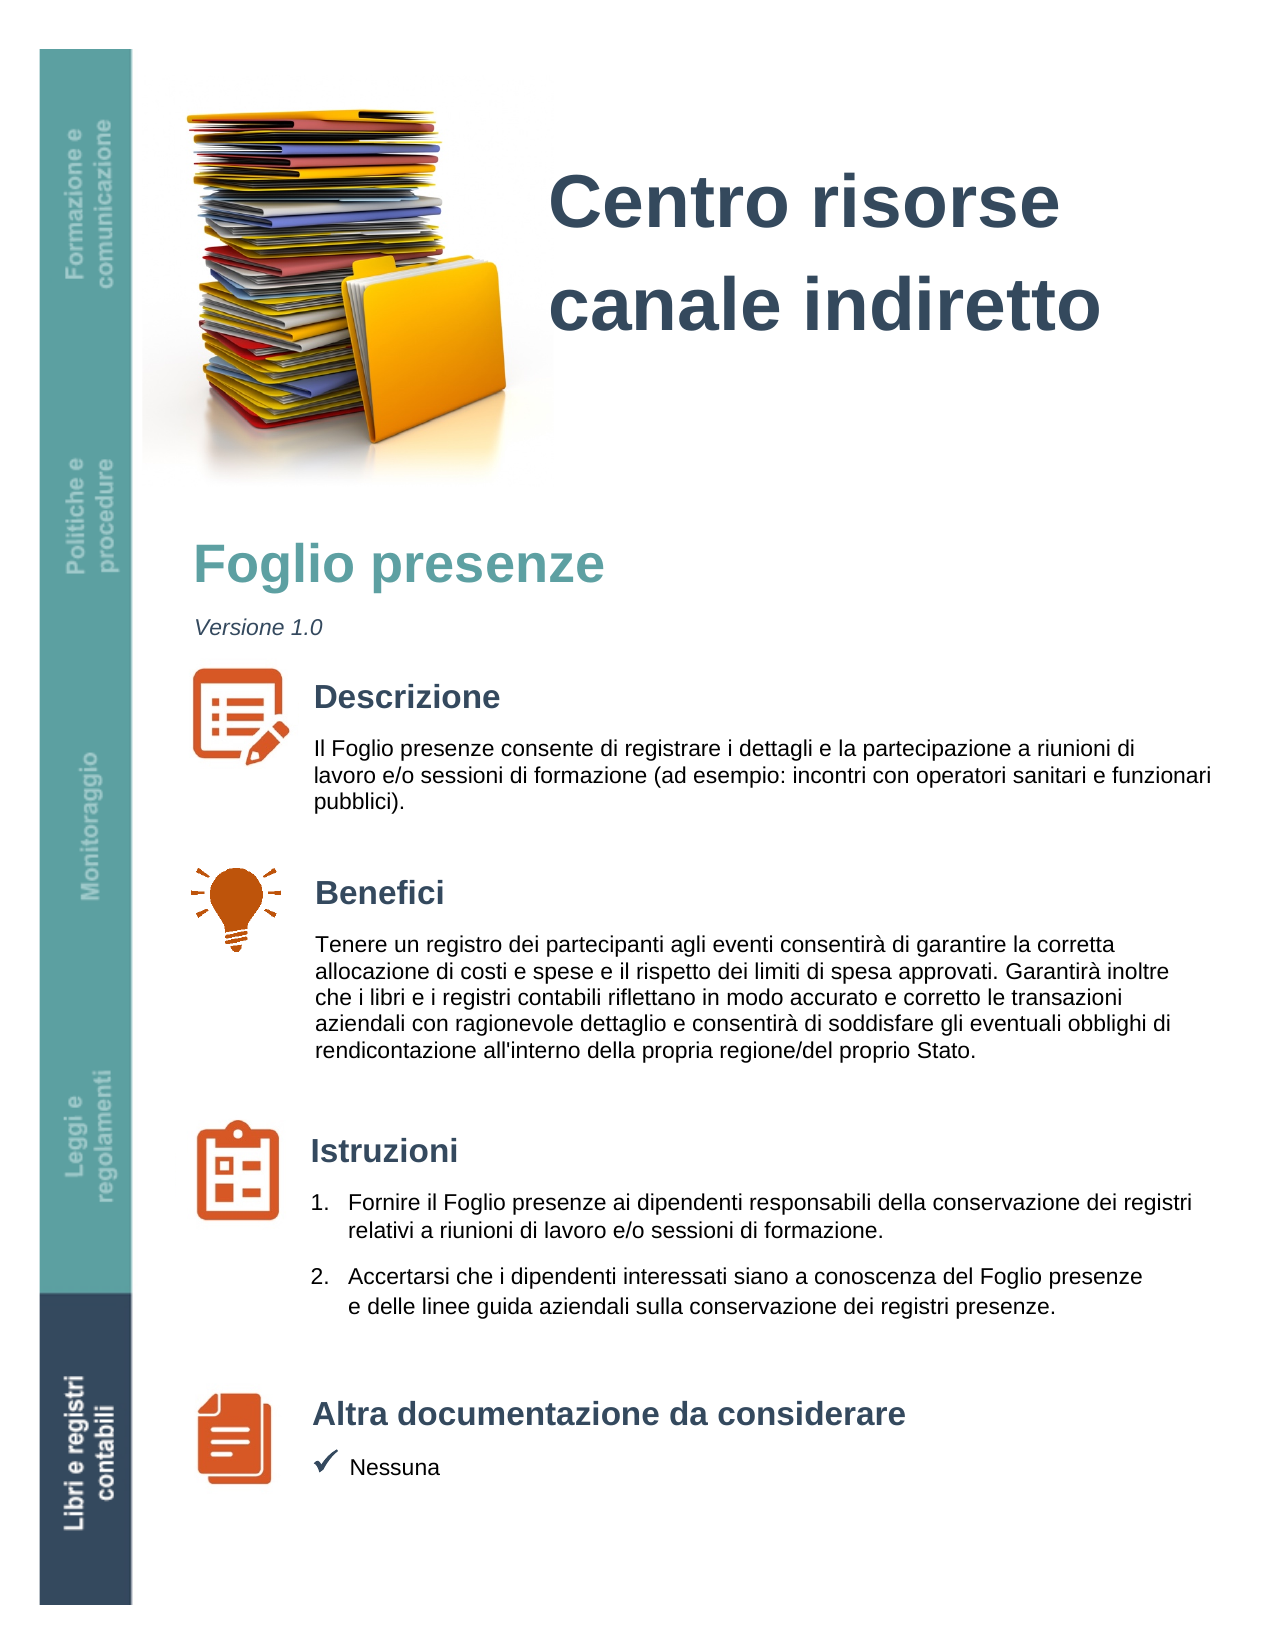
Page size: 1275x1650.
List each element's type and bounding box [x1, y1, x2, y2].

picture [175, 1109, 296, 1243]
picture [142, 75, 554, 487]
picture [175, 1372, 290, 1507]
picture [39, 49, 139, 1605]
picture [178, 647, 299, 782]
